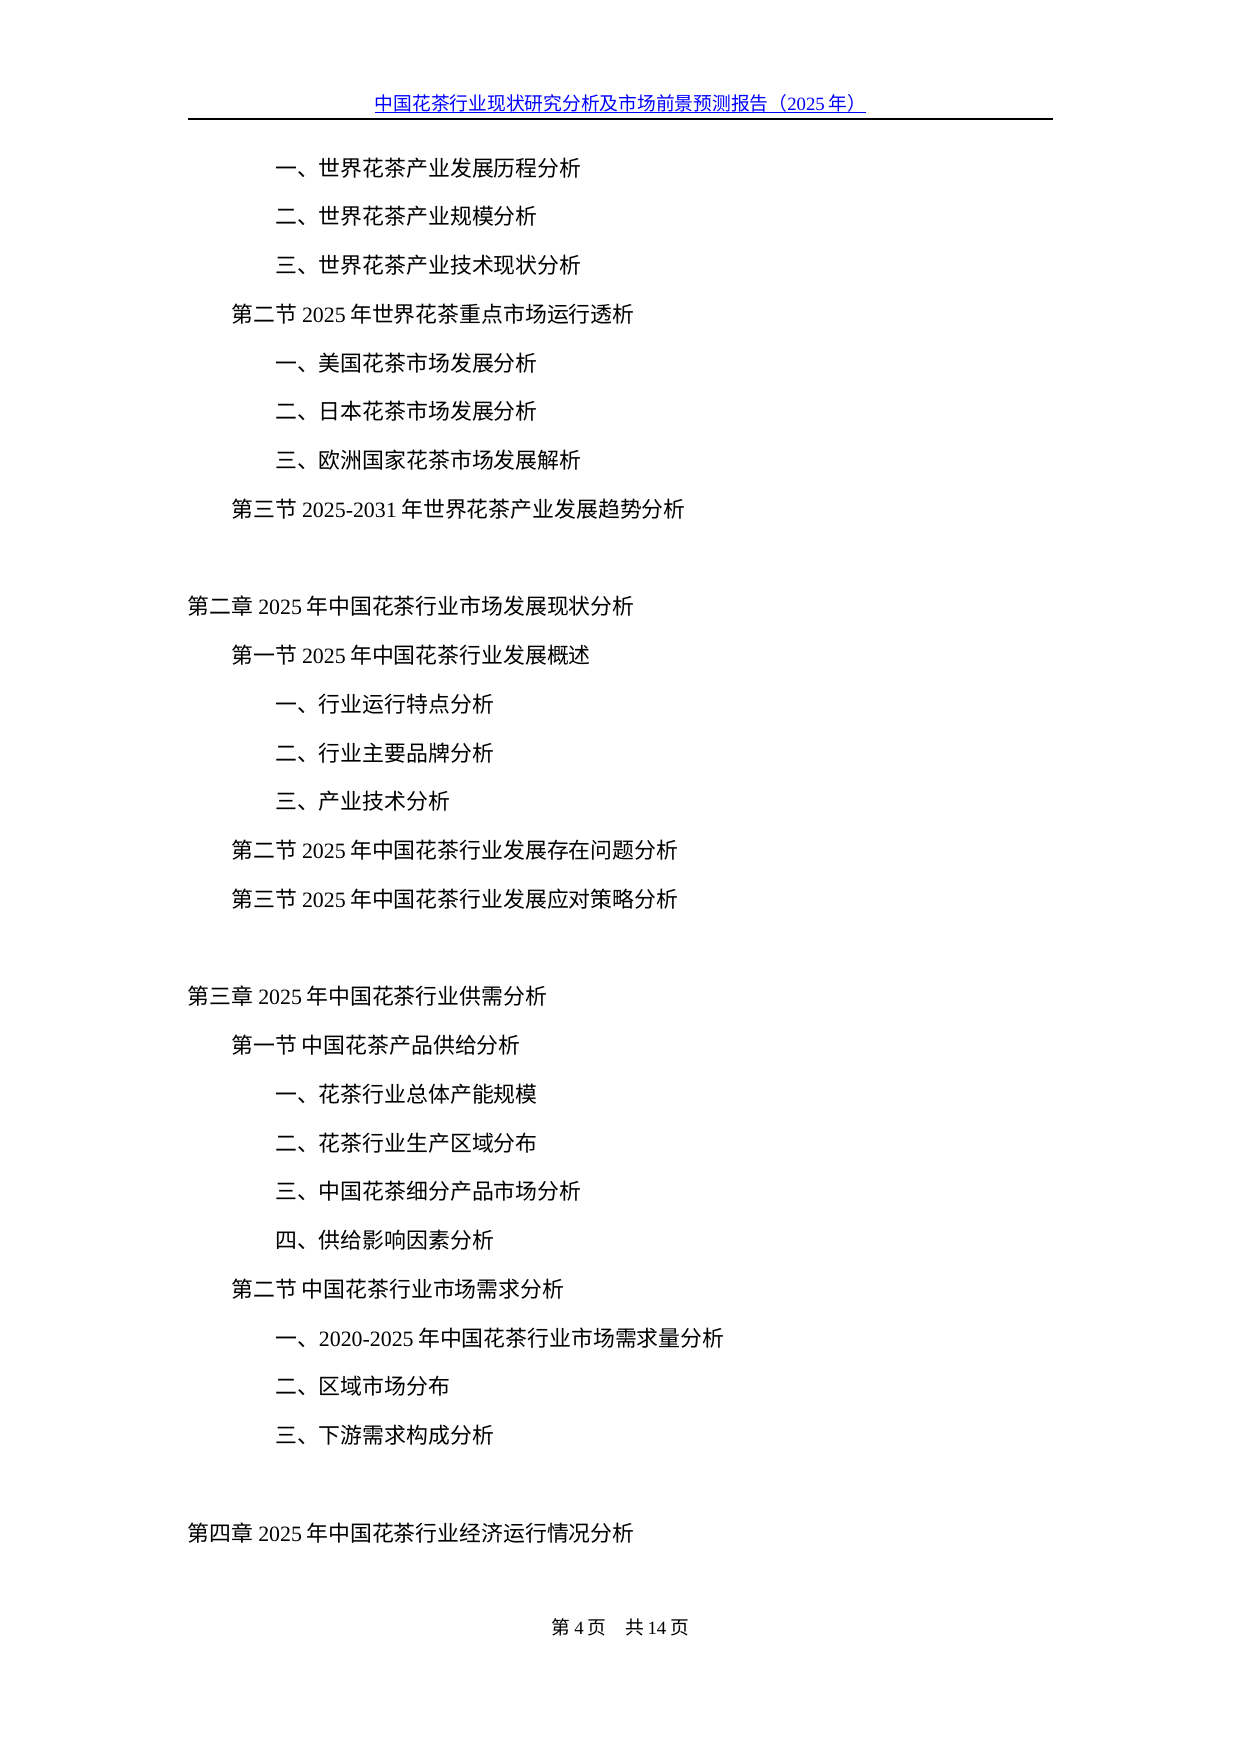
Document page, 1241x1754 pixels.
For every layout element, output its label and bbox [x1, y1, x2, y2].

text [187, 150, 1053, 1548]
